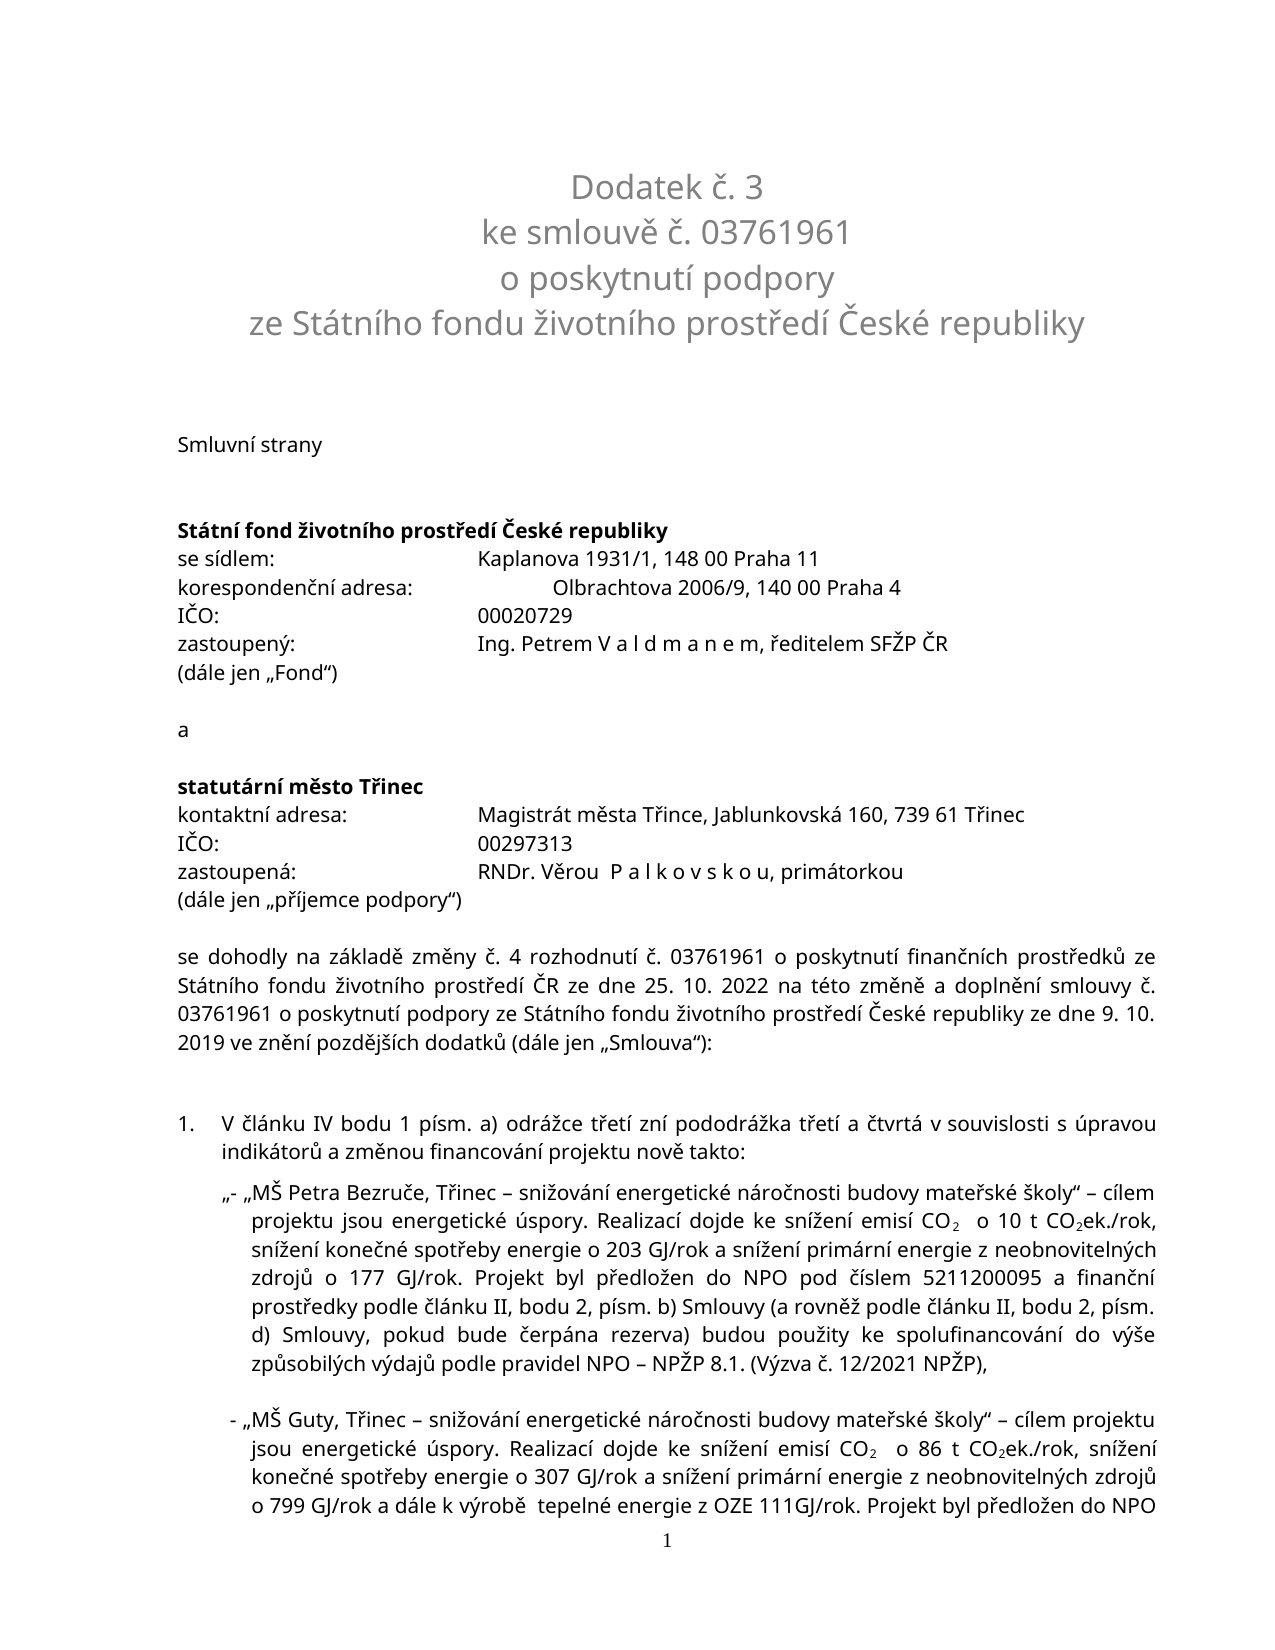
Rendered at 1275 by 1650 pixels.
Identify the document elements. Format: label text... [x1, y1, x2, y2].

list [229, 1406, 1157, 1519]
text Dodatek č. 3 [177, 163, 1157, 209]
text „- „MŠ Petra Bezruče, Třinec – snižování energetické náročnosti budovy mateřské školy“ – cílem projektu jsou energetické úspory. Realizací dojde ke snížení emisí CO2 o 10 t CO2ek./rok, snížení konečné spotřeby energie o 203 GJ/rok a snížení primární energie z neobnovitelných zdrojů o 177 GJ/rok. Projekt byl předložen do NPO pod číslem 5211200095 a finanční prostředky podle článku II, bodu 2, písm. b) Smlouvy (a rovněž podle článku II, bodu 2, písm. d) Smlouvy, pokud bude čerpána rezerva) budou použity ke spolufinancování do výše způsobilých výdajů podle pravidel NPO – NPŽP 8.1. (Výzva č. 12/2021 NPŽP), [222, 1178, 1157, 1377]
text zastoupená: RNDr. Věrou P a l k o v s k o u, primátorkou [177, 857, 1157, 886]
text zastoupený: Ing. Petrem V a l d m a n e m, ředitelem SFŽP ČR [177, 629, 1157, 658]
text IČO: 00020729 [177, 601, 1157, 629]
text Státní fond životního prostředí České republiky [177, 516, 1157, 544]
text kontaktní adresa: Magistrát města Třince, Jablunkovská 160, 739 61 Třinec [177, 800, 1157, 829]
text se dohodly na základě změny č. 4 rozhodnutí č. 03761961 o poskytnutí finančních prostředků ze Státního fondu životního prostředí ČR ze dne 25. 10. 2022 na této změně a doplnění smlouvy č. 03761961 o poskytnutí podpory ze Státního fondu životního prostředí České republiky ze dne 9. 10. 2019 ve znění pozdějších dodatků (dále jen „Smlouva“): [177, 942, 1157, 1056]
text korespondenční adresa: Olbrachtova 2006/9, 140 00 Praha 4 [177, 573, 1157, 601]
text IČO: 00297313 [177, 829, 1157, 857]
text ke smlouvě č. 03761961 [177, 209, 1157, 254]
text o poskytnutí podpory [177, 254, 1157, 300]
text statutární město Třinec [177, 772, 1157, 800]
text se sídlem: Kaplanova 1931/1, 148 00 Praha 11 [177, 544, 1157, 573]
text a [177, 715, 1157, 743]
text Smluvní strany [177, 431, 1157, 459]
text (dále jen „Fond“) [177, 658, 1157, 686]
text (dále jen „příjemce podpory“) [177, 886, 1157, 914]
list V článku IV bodu 1 písm. a) odrážce třetí zní pododrážka třetí a čtvrtá v souvislosti s úpravou indikátorů a změnou financování projektu nově takto: [177, 1109, 1157, 1166]
text ze Státního fondu životního prostředí České republiky [177, 300, 1157, 345]
